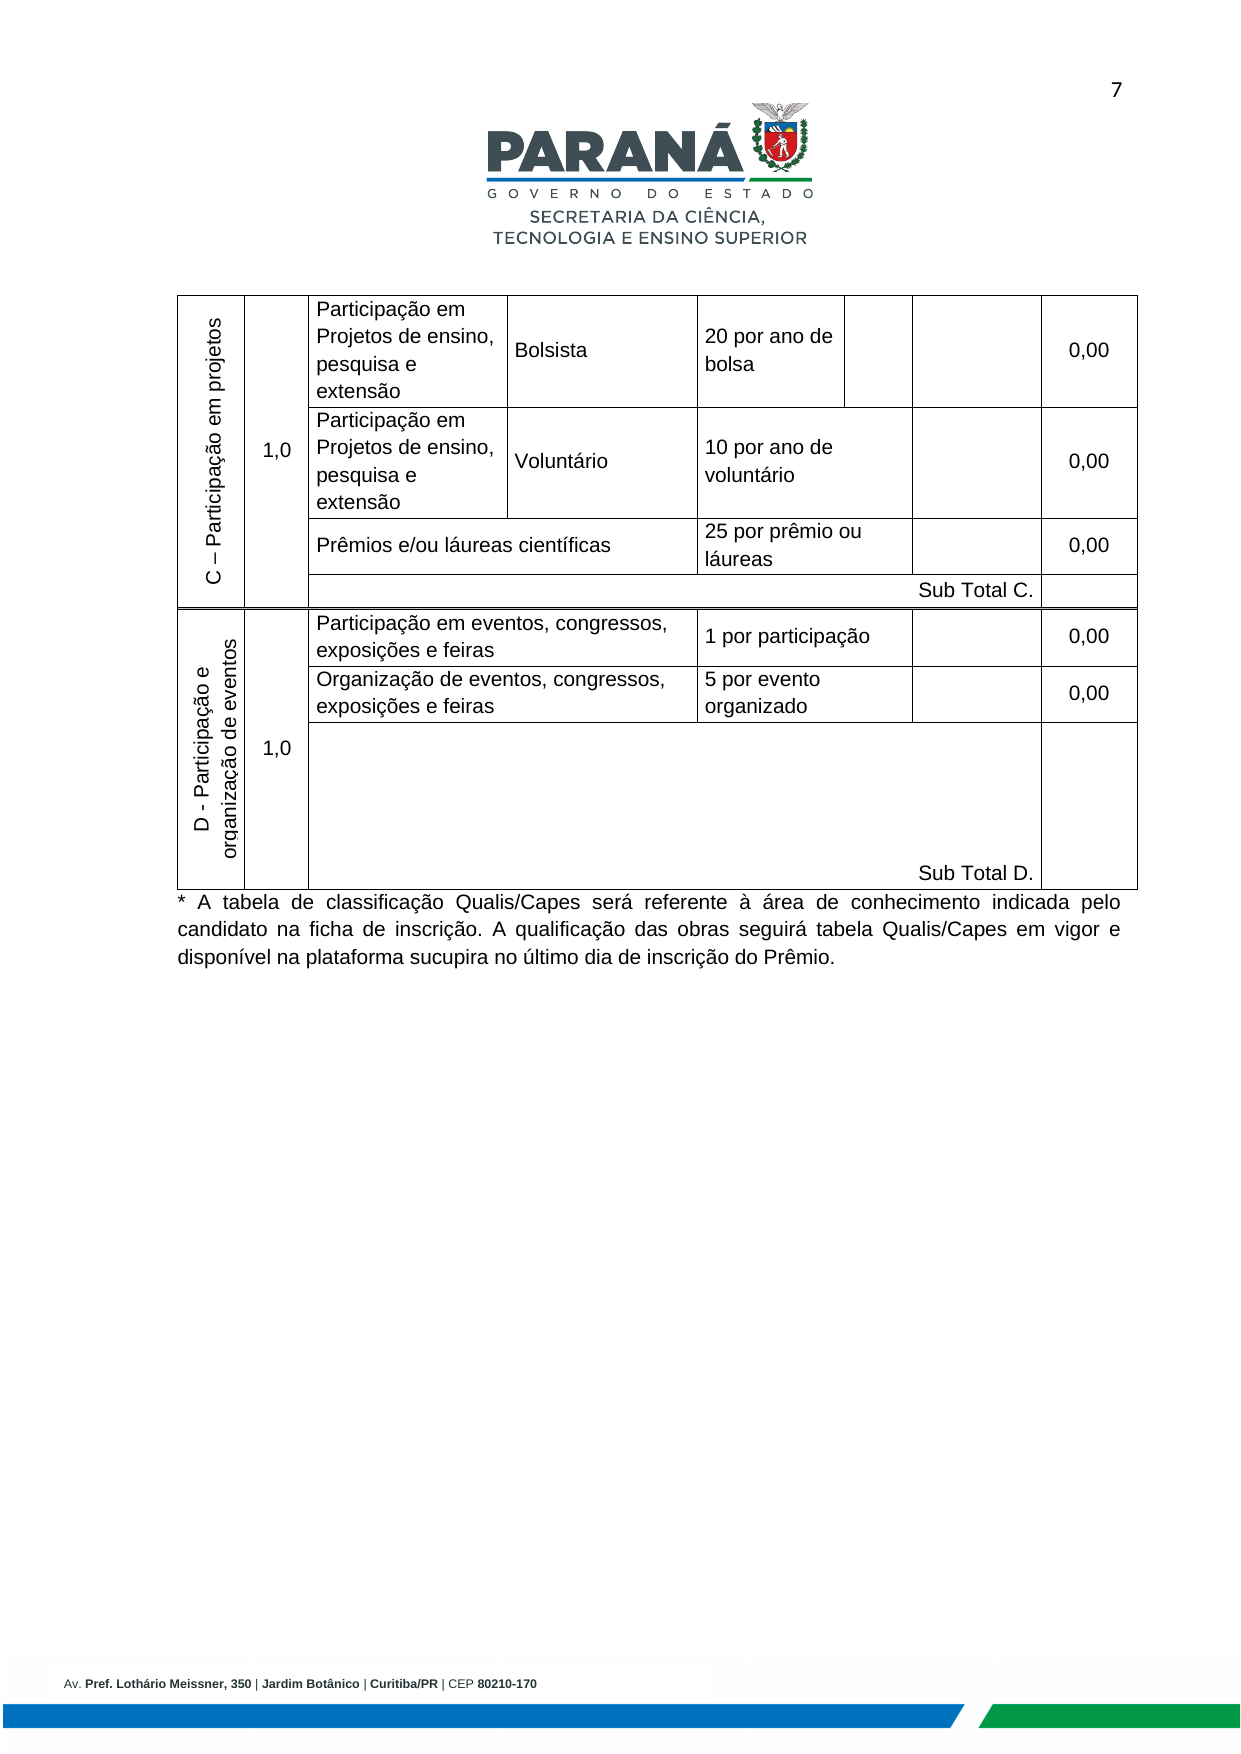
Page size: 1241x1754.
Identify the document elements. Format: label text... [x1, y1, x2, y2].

picture [486, 103, 813, 247]
table_cell [913, 610, 1041, 666]
table_cell 1,0 [245, 296, 308, 607]
table_cell Organização de eventos, congressos, exposições e feiras [309, 667, 697, 722]
table_cell C – Participação em projetos [178, 296, 244, 607]
table_cell Bolsista [508, 296, 697, 407]
table_cell Participação em Projetos de ensino, pesquisa e extensão [309, 296, 507, 407]
table_cell 0,00 [1042, 408, 1137, 518]
table_cell Participação em eventos, congressos, exposições e feiras [309, 610, 697, 666]
table_cell 0,00 [1042, 667, 1137, 722]
table_cell Sub Total C. [309, 575, 1041, 607]
table_cell Prêmios e/ou láureas científicas [309, 519, 697, 574]
table_cell 20 por ano de bolsa [698, 296, 844, 407]
table_cell 5 por evento organizado [698, 667, 912, 722]
table_cell 25 por prêmio ou láureas [698, 519, 912, 574]
text * A tabela de classificação Qualis/Capes será referente à área de conhecimento indicada pelo candidato na ficha de inscrição. A qualificação das obras seguirá tabela Qualis/Capes em vigor e disponível na plataforma sucupira no último dia de inscrição do Prêmio. [177, 890, 1122, 968]
table_cell Sub Total D. [309, 723, 1041, 888]
table_cell [845, 296, 912, 407]
table_cell 0,00 [1042, 296, 1137, 407]
table_cell 0,00 [1042, 519, 1137, 574]
table_cell 1,0 [245, 610, 308, 888]
table_cell D - Participação e organização de eventos científicos [178, 610, 244, 888]
picture [3, 1657, 1241, 1752]
table_cell Participação em Projetos de ensino, pesquisa e extensão [309, 408, 507, 518]
table_cell [913, 667, 1041, 722]
table_cell [1042, 723, 1137, 888]
table_cell 0,00 [1042, 610, 1137, 666]
table_cell Voluntário [508, 408, 697, 518]
table_cell [913, 519, 1041, 574]
table_cell 10 por ano de voluntário [698, 408, 912, 518]
table_cell [913, 408, 1041, 518]
table_cell [1042, 575, 1137, 607]
table_cell 1 por participação [698, 610, 912, 666]
table_cell [913, 296, 1041, 407]
